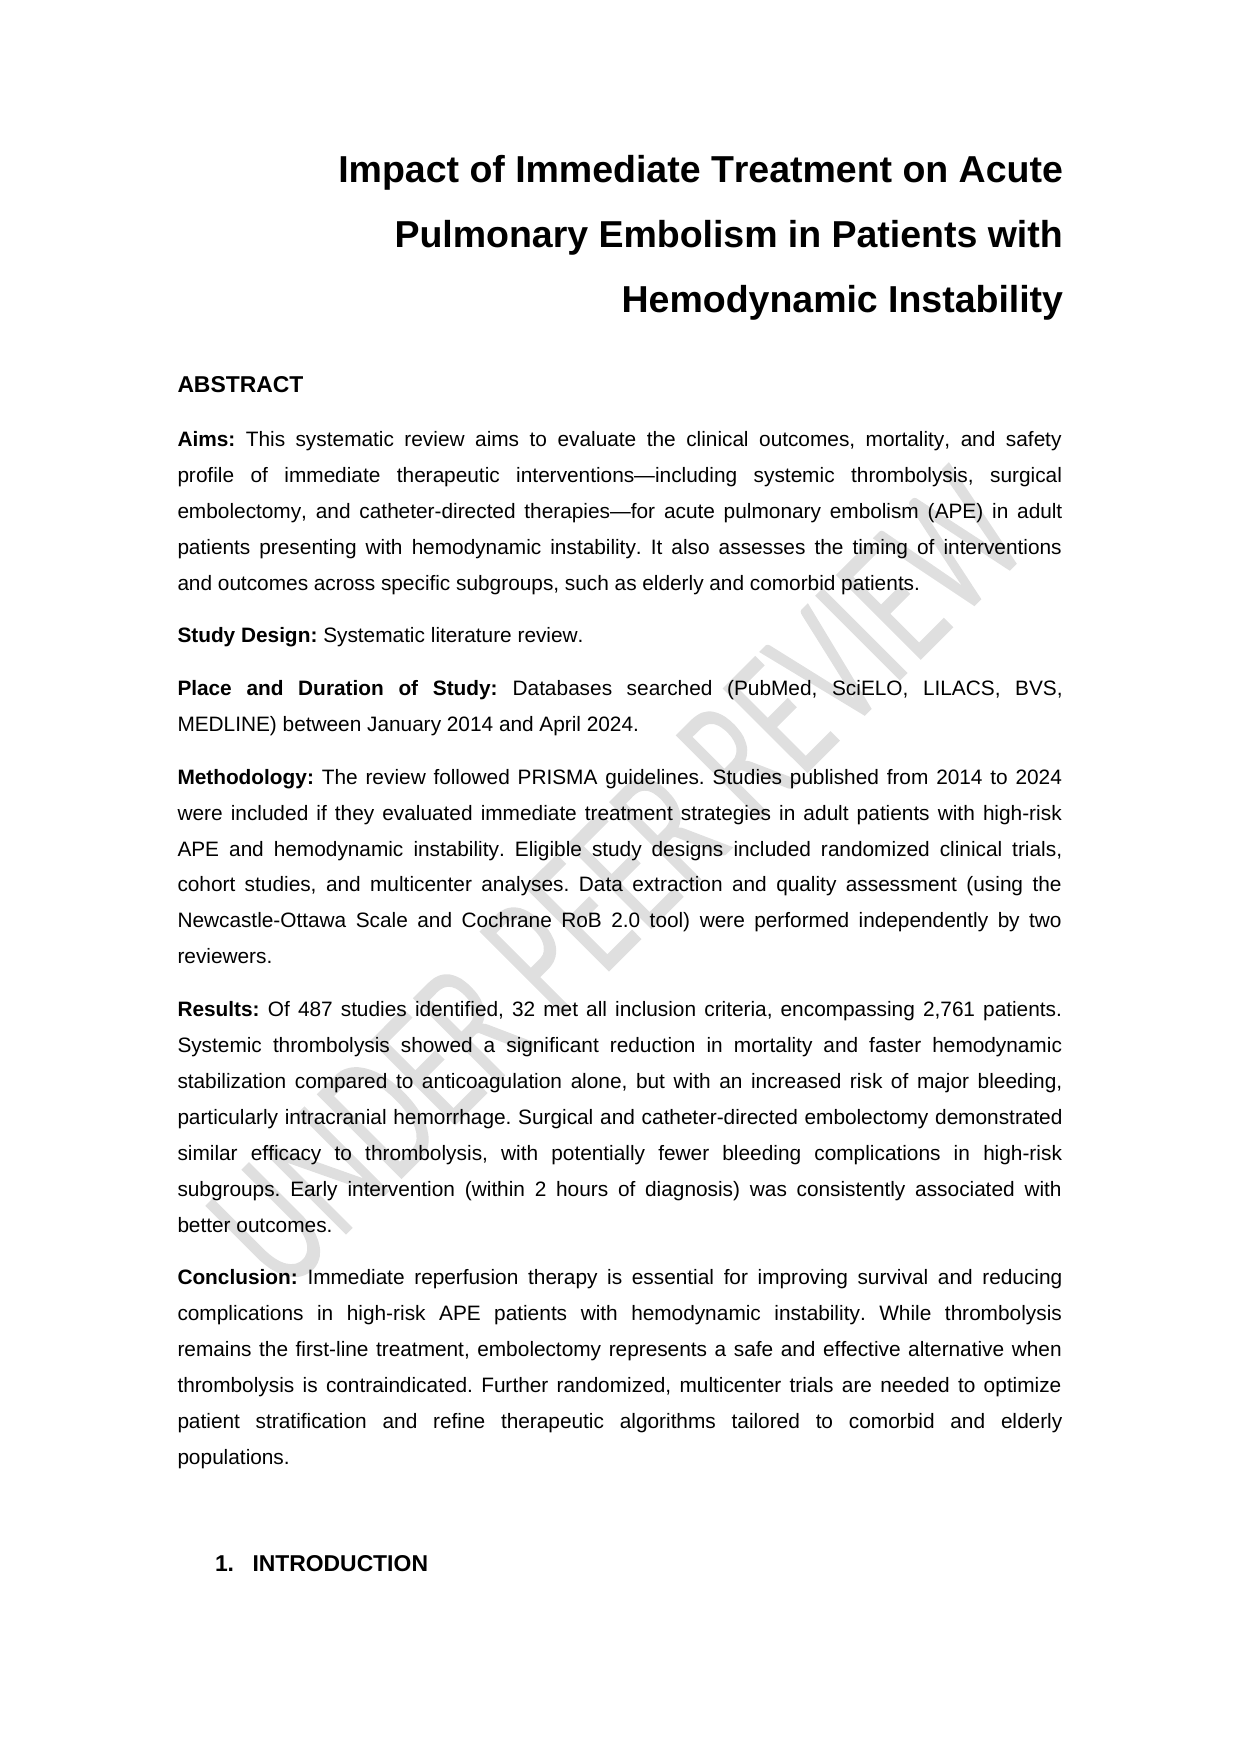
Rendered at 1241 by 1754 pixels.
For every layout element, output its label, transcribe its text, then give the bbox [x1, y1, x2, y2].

text Place and Duration of Study: Databases searched (PubMed, SciELO, LILACS, BVS, MEDLINE) between January 2014 and April 2024. [177, 676, 1063, 736]
text Results: Of 487 studies identified, 32 met all inclusion criteria, encompassing 2,761 patients. Systemic thrombolysis showed a significant reduction in mortality and faster hemodynamic stabilization compared to anticoagulation alone, but with an increased risk of major bleeding, particularly intracranial hemorrhage. Surgical and catheter-directed embolectomy demonstrated similar efficacy to thrombolysis, with potentially fewer bleeding complications in high-risk subgroups. Early intervention (within 2 hours of diagnosis) was consistently associated with better outcomes. [177, 997, 1063, 1236]
text Impact of Immediate Treatment on Acute Pulmonary Embolism in Patients with Hemodynamic Instability [177, 148, 1063, 320]
text ABSTRACT [177, 371, 1063, 397]
list INTRODUCTION [215, 1550, 1063, 1576]
text Aims: This systematic review aims to evaluate the clinical outcomes, mortality, and safety profile of immediate therapeutic interventions—including systemic thrombolysis, surgical embolectomy, and catheter-directed therapies—for acute pulmonary embolism (APE) in adult patients presenting with hemodynamic instability. It also assesses the timing of interventions and outcomes across specific subgroups, such as elderly and comorbid patients. [177, 427, 1063, 595]
text Conclusion: Immediate reperfusion therapy is essential for improving survival and reducing complications in high-risk APE patients with hemodynamic instability. While thrombolysis remains the first-line treatment, embolectomy represents a safe and effective alternative when thrombolysis is contraindicated. Further randomized, multicenter trials are needed to optimize patient stratification and refine therapeutic algorithms tailored to comorbid and elderly populations. [177, 1265, 1063, 1469]
text Methodology: The review followed PRISMA guidelines. Studies published from 2014 to 2024 were included if they evaluated immediate treatment strategies in adult patients with high-risk APE and hemodynamic instability. Eligible study designs included randomized clinical trials, cohort studies, and multicenter analyses. Data extraction and quality assessment (using the Newcastle-Ottawa Scale and Cochrane RoB 2.0 tool) were performed independently by two reviewers. [177, 764, 1063, 968]
text Study Design: Systematic literature review. [177, 623, 1063, 647]
